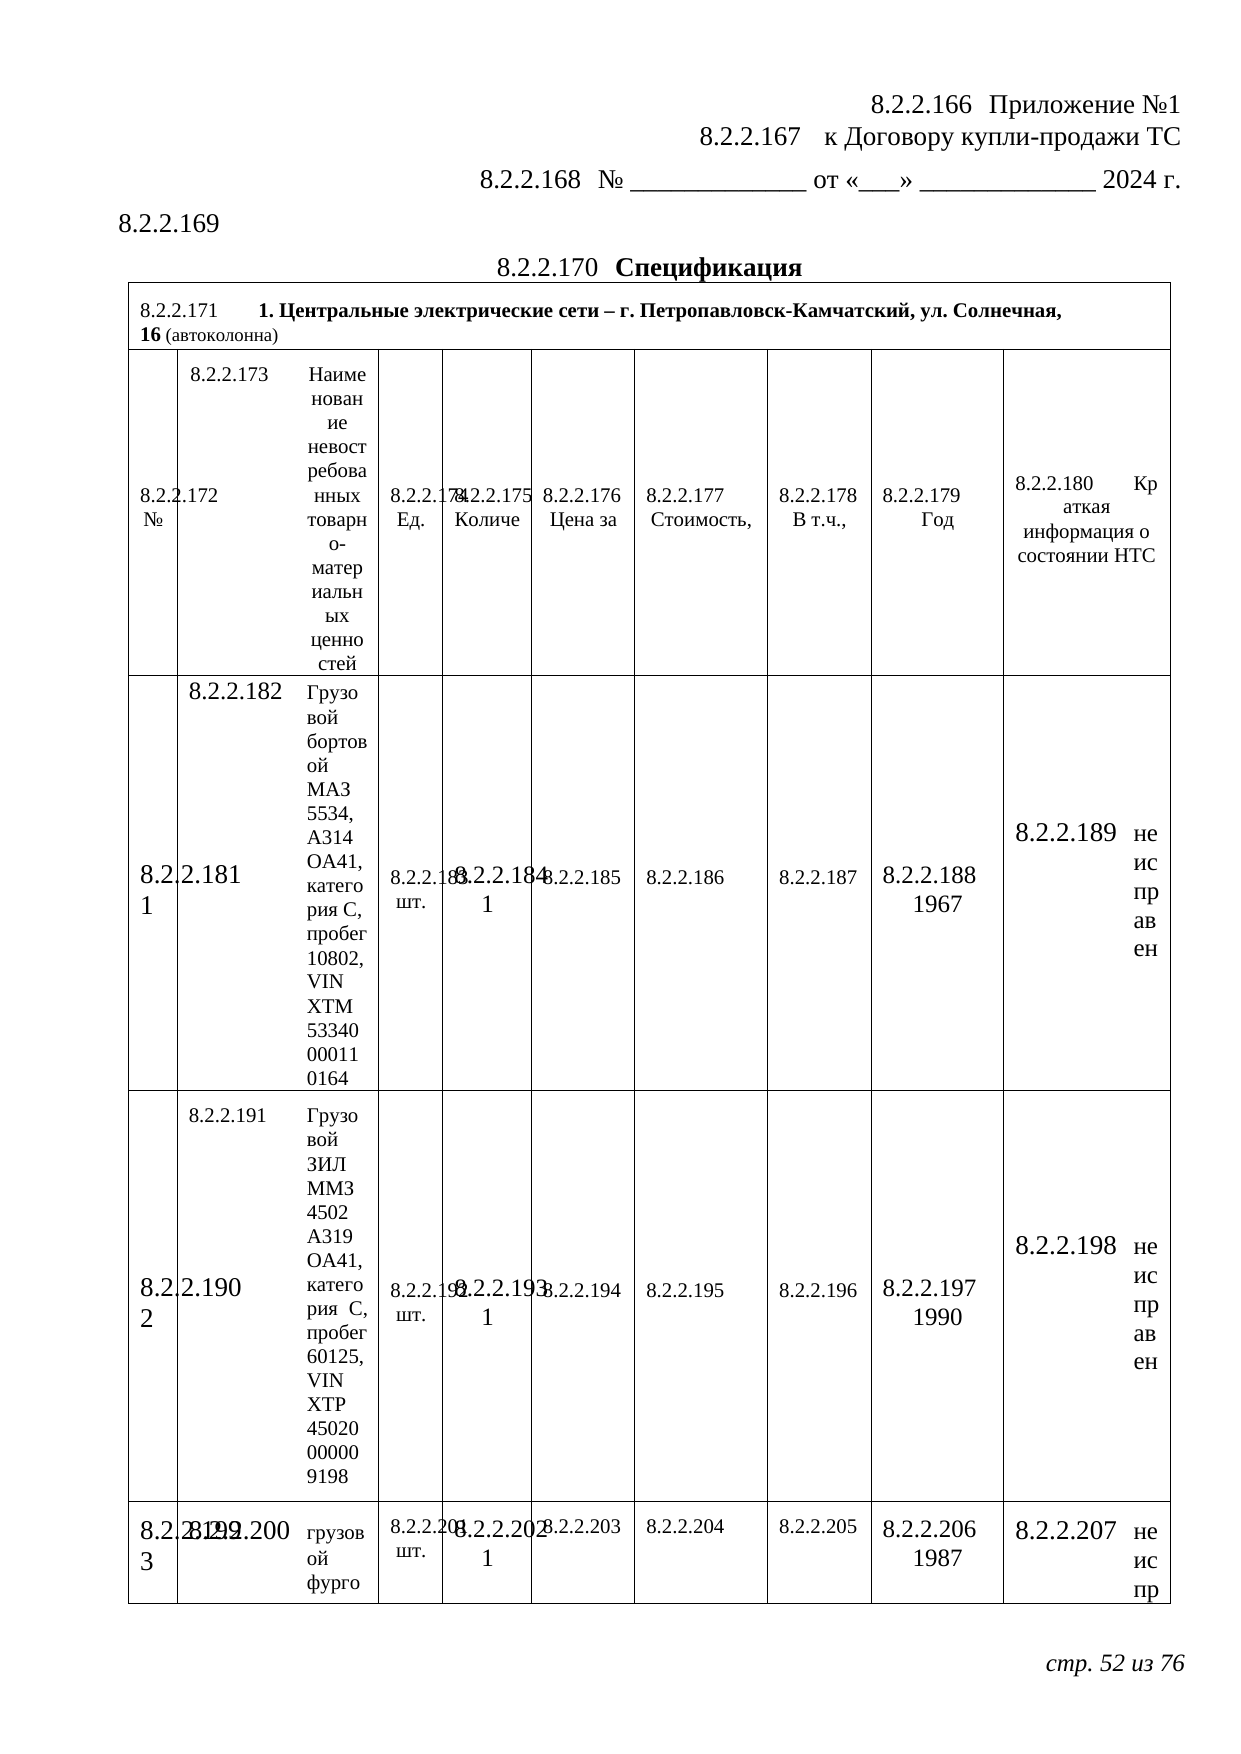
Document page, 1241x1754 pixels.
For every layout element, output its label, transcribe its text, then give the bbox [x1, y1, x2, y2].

table_cell Количество [443, 350, 531, 675]
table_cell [178, 1502, 378, 1603]
text Спецификация [118, 251, 1181, 282]
table_cell шт. [379, 1502, 442, 1603]
table_cell [635, 676, 767, 1090]
table_cell [768, 1091, 871, 1501]
table_cell [635, 1091, 767, 1501]
table_cell неисправен [1004, 1091, 1170, 1501]
table_cell 1 [443, 676, 531, 1090]
table_cell [532, 676, 634, 1090]
table_cell 1987 [872, 1502, 1003, 1603]
table_cell [532, 1091, 634, 1501]
table_cell неисправен [1004, 676, 1170, 1090]
table_cell [768, 676, 871, 1090]
table_cell [532, 1502, 634, 1603]
table_header 1. Центральные электрические сети – г. Петропавловск-Камчатский, ул. Солнечная, 16 (автоколонна) [129, 283, 1170, 349]
table_cell Стоимость, руб. с НДС 20% [635, 350, 767, 675]
table_cell 1 [129, 676, 177, 1090]
table_cell Краткая информация о состоянии НТС [1004, 350, 1170, 675]
table_cell неисправен [1004, 1502, 1170, 1603]
table_cell № п/п [129, 350, 177, 675]
table_cell 1967 [872, 676, 1003, 1090]
table_cell Грузовой ЗИЛ ММЗ 4502 А319ОА41, категория С, пробег 60125, VIN ХТР 45020000009198 [178, 1091, 378, 1501]
text № _____________ от «___» _____________ 2024 г. [118, 163, 1181, 194]
table_cell [635, 1502, 767, 1603]
table_cell Год выпуска НТС [872, 350, 1003, 675]
table_cell 1 [443, 1091, 531, 1501]
text к Договору купли-продажи ТС [118, 120, 1181, 151]
table_cell 1990 [872, 1091, 1003, 1501]
table_cell В т.ч., НДС 20% [768, 350, 871, 675]
table_cell 3 [129, 1502, 177, 1603]
table_cell [768, 1502, 871, 1603]
table_cell 2 [129, 1091, 177, 1501]
table_cell Ед. изм. [379, 350, 442, 675]
table_cell Цена за ед., руб. с НДС 20% [532, 350, 634, 675]
text Приложение №1 [118, 89, 1181, 120]
table_cell Наименование невостребованных товарно-материальных ценностей [178, 350, 378, 675]
table_cell Грузовой бортовой МАЗ 5534, А314ОА41, категория С, пробег 10802, VIN ХТМ 53340000110164 [178, 676, 378, 1090]
table_cell 1 [443, 1502, 531, 1603]
table_cell шт. [379, 676, 442, 1090]
table_cell шт. [379, 1091, 442, 1501]
